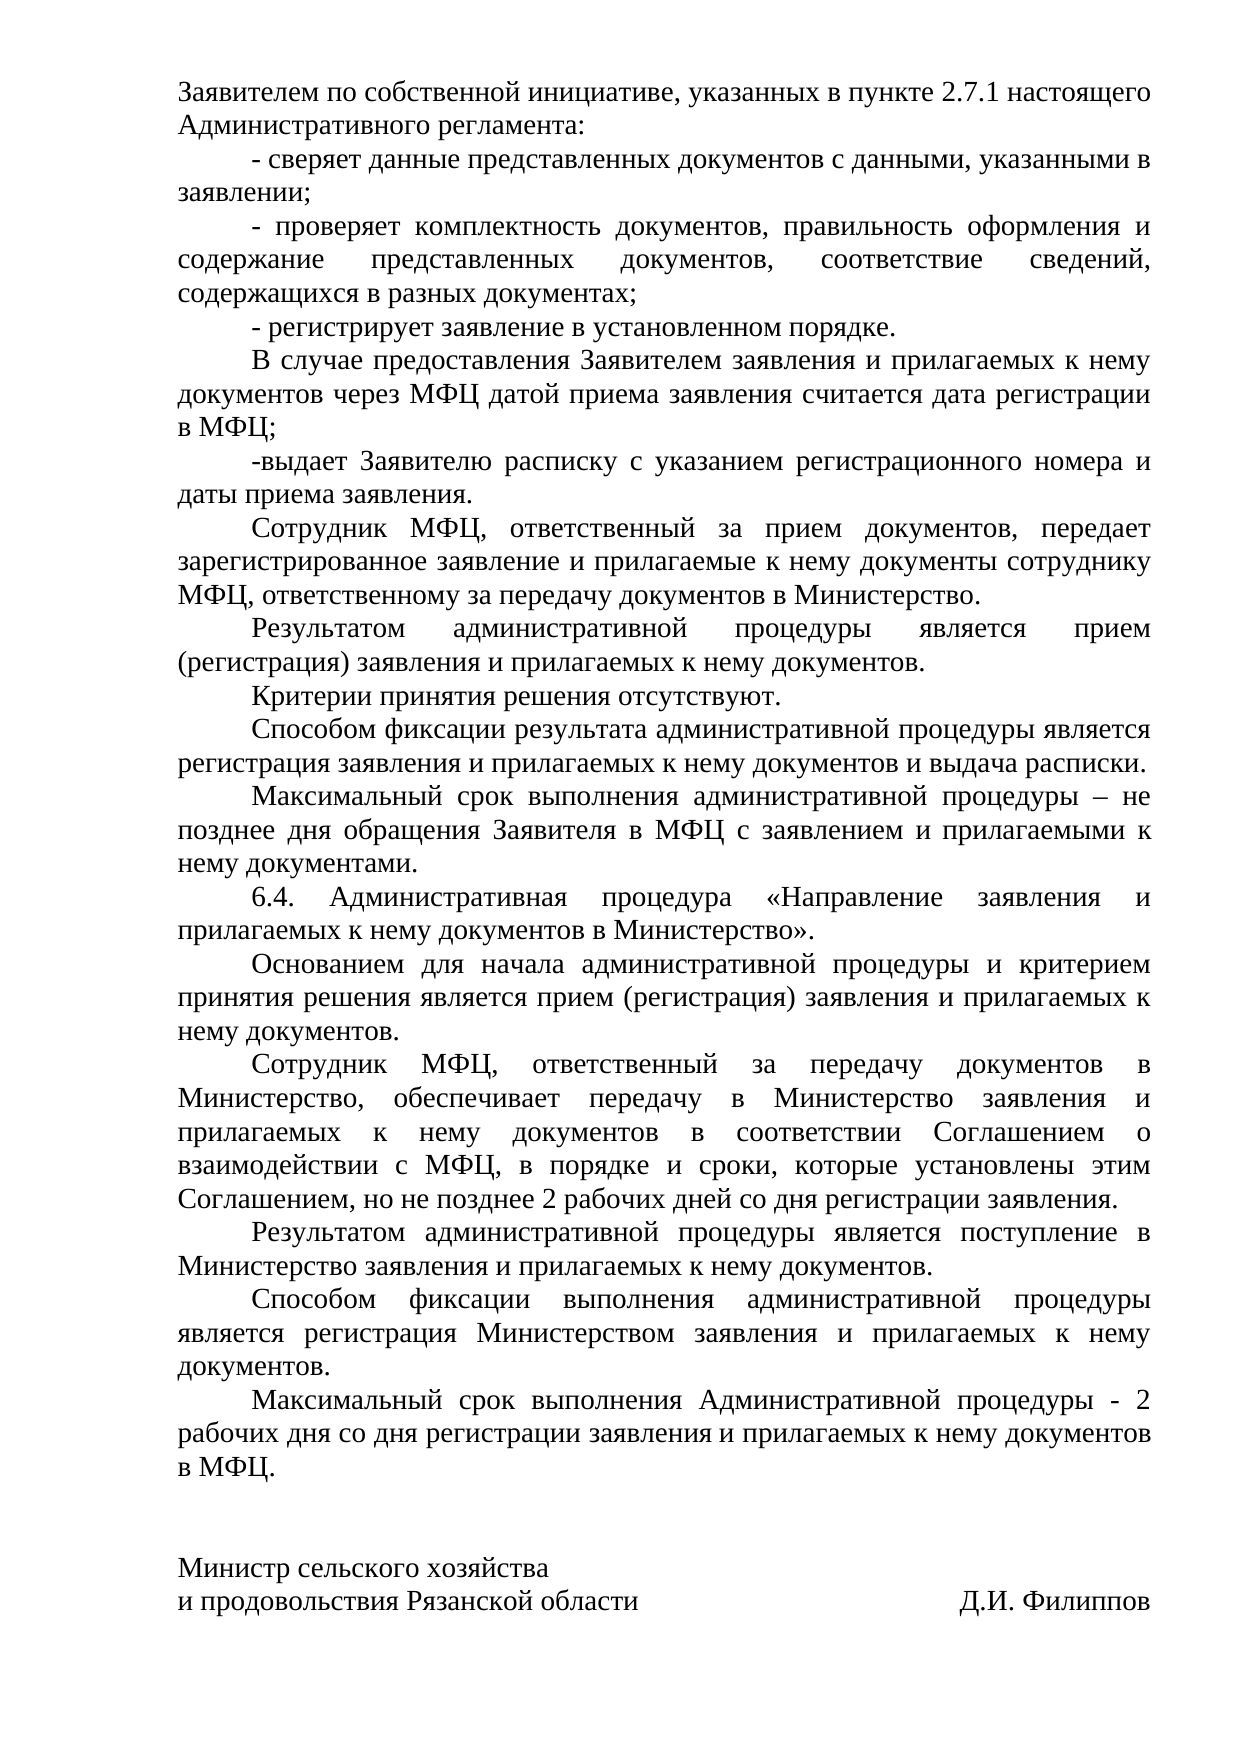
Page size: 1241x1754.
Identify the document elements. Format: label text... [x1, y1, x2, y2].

text - сверяет данные представленных документов с данными, указанными в заявлении; [177, 141, 1152, 208]
text В случае предоставления Заявителем заявления и прилагаемых к нему документов через МФЦ датой приема заявления считается дата регистрации в МФЦ; [177, 342, 1152, 443]
text Результатом административной процедуры является прием (регистрация) заявления и прилагаемых к нему документов. [177, 611, 1152, 678]
text Министр сельского хозяйства [177, 1550, 1152, 1583]
text 6.4. Административная процедура «Направление заявления и прилагаемых к нему документов в Министерство». [177, 879, 1152, 946]
text Сотрудник МФЦ, ответственный за передачу документов в Министерство, обеспечивает передачу в Министерство заявления и прилагаемых к нему документов в соответствии Соглашением о взаимодействии с МФЦ, в порядке и сроки, которые установлены этим Соглашением, но не позднее 2 рабочих дней со дня регистрации заявления. [177, 1047, 1152, 1214]
text -выдает Заявителю расписку с указанием регистрационного номера и даты приема заявления. [177, 443, 1152, 510]
text Сотрудник МФЦ, ответственный за прием документов, передает зарегистрированное заявление и прилагаемые к нему документы сотруднику МФЦ, ответственному за передачу документов в Министерство. [177, 510, 1152, 611]
text Максимальный срок выполнения административной процедуры – не позднее дня обращения Заявителя в МФЦ с заявлением и прилагаемыми к нему документами. [177, 778, 1152, 879]
text Основанием для начала административной процедуры и критерием принятия решения является прием (регистрация) заявления и прилагаемых к нему документов. [177, 946, 1152, 1047]
text Результатом административной процедуры является поступление в Министерство заявления и прилагаемых к нему документов. [177, 1214, 1152, 1281]
text - проверяет комплектность документов, правильность оформления и содержание представленных документов, соответствие сведений, содержащихся в разных документах; [177, 208, 1152, 309]
text Критерии принятия решения отсутствуют. [177, 678, 1152, 711]
text Способом фиксации выполнения административной процедуры является регистрация Министерством заявления и прилагаемых к нему документов. [177, 1281, 1152, 1382]
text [177, 74, 1152, 141]
text Максимальный срок выполнения Административной процедуры - 2 рабочих дня со дня регистрации заявления и прилагаемых к нему документов в МФЦ. [177, 1382, 1152, 1483]
text Способом фиксации результата административной процедуры является регистрация заявления и прилагаемых к нему документов и выдача расписки. [177, 711, 1152, 778]
text и продовольствия Рязанской области Д.И. Филиппов [177, 1583, 1152, 1617]
text - регистрирует заявление в установленном порядке. [177, 309, 1152, 342]
